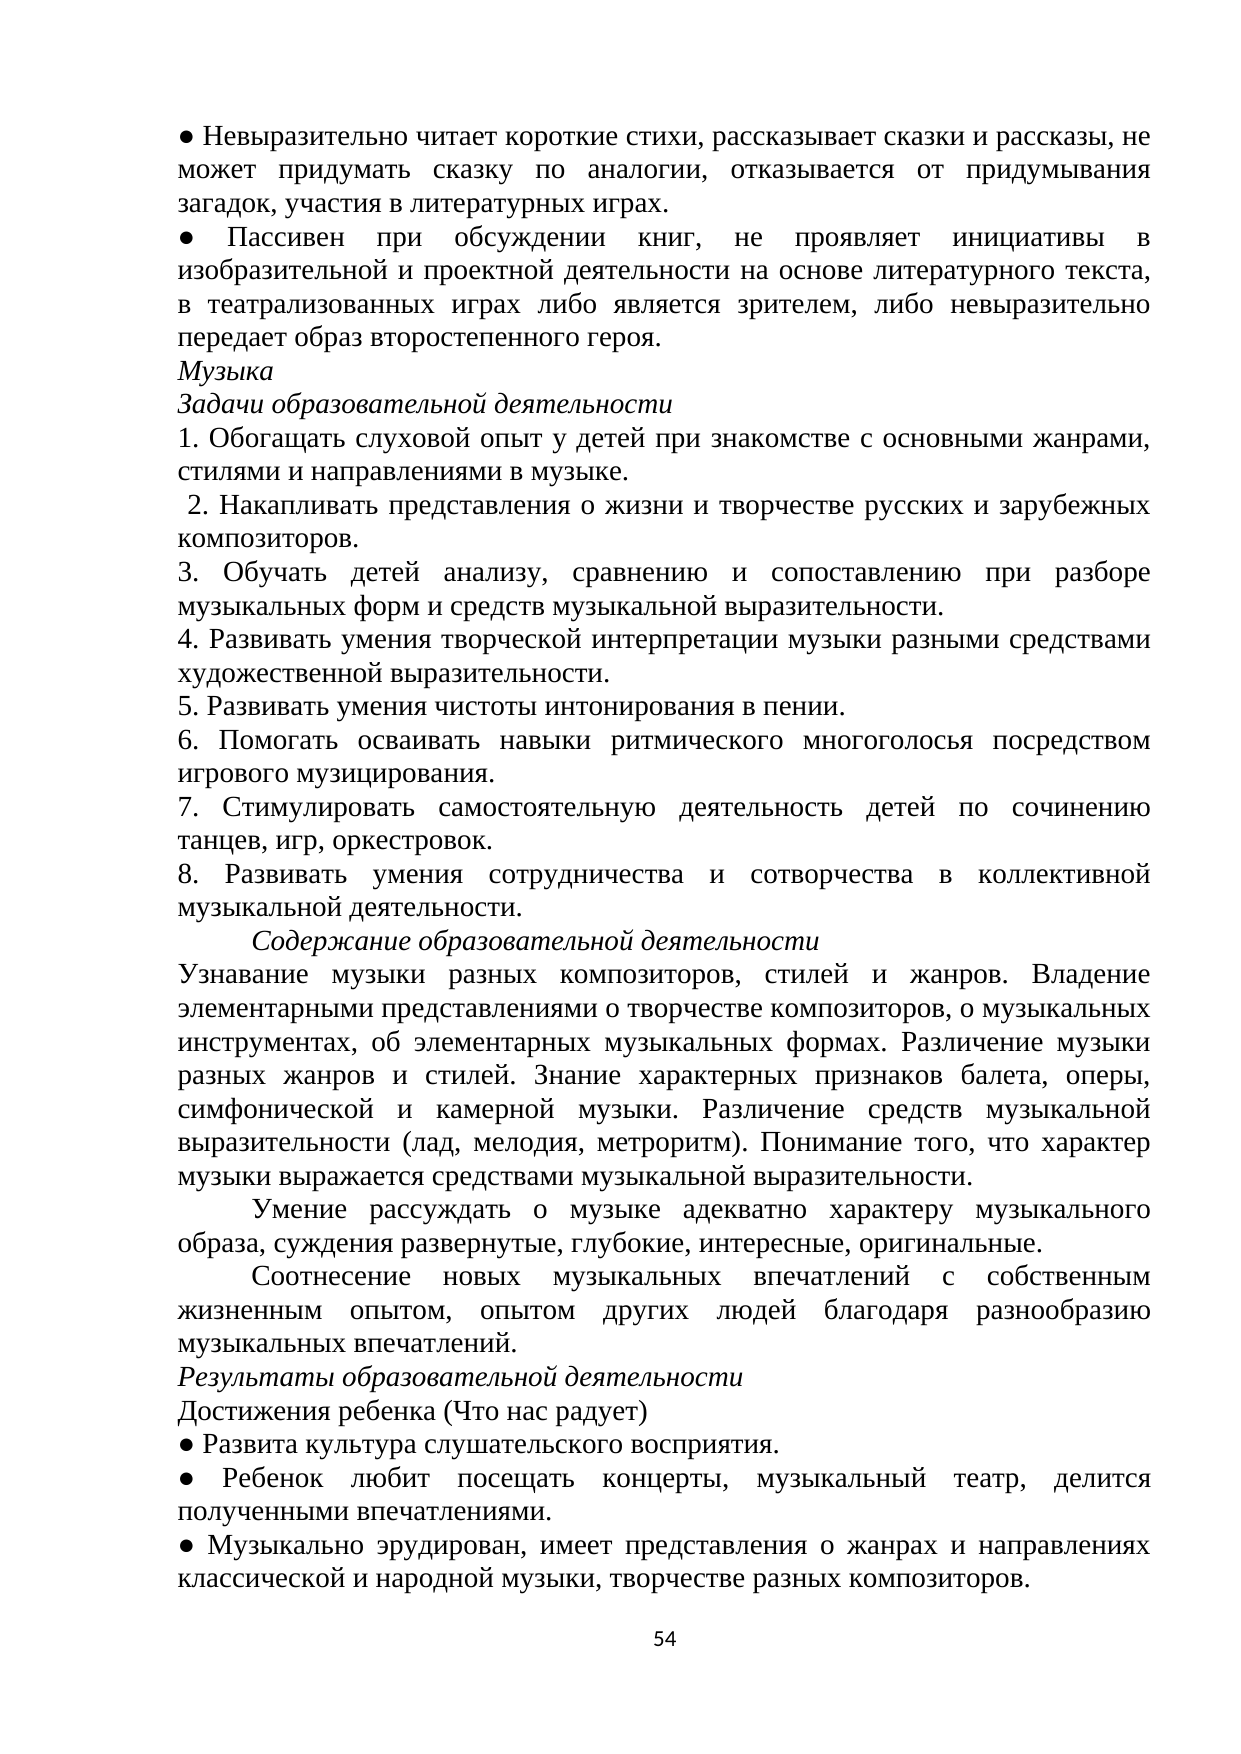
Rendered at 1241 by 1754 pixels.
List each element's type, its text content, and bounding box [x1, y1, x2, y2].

text ● Невыразительно читает короткие стихи, рассказывает сказки и рассказы, не может придумать сказку по аналогии, отказывается от придумывания загадок, участия в литературных играх. [177, 118, 1152, 219]
text 7. Стимулировать самостоятельную деятельность детей по сочинению танцев, игр, оркестровок. [177, 789, 1152, 856]
text ● Развита культура слушательского восприятия. [177, 1426, 1152, 1460]
text 5. Развивать умения чистоты интонирования в пении. [177, 688, 1152, 722]
text ● Музыкально эрудирован, имеет представления о жанрах и направлениях классической и народной музыки, творчестве разных композиторов. [177, 1527, 1152, 1594]
text Содержание образовательной деятельности [177, 923, 1152, 957]
text 2. Накапливать представления о жизни и творчестве русских и зарубежных композиторов. [177, 487, 1152, 554]
text 6. Помогать осваивать навыки ритмического многоголосья посредством игрового музицирования. [177, 722, 1152, 789]
text 1. Обогащать слуховой опыт у детей при знакомстве с основными жанрами, стилями и направлениями в музыке. [177, 420, 1152, 487]
text Музыка [177, 353, 1152, 386]
text Результаты образовательной деятельности [177, 1359, 1152, 1393]
text Умение рассуждать о музыке адекватно характеру музыкального образа, суждения развернутые, глубокие, интересные, оригинальные. [177, 1191, 1152, 1258]
text 3. Обучать детей анализу, сравнению и сопоставлению при разборе музыкальных форм и средств музыкальной выразительности. [177, 554, 1152, 621]
text 8. Развивать умения сотрудничества и сотворчества в коллективной музыкальной деятельности. [177, 856, 1152, 923]
text Соотнесение новых музыкальных впечатлений с собственным жизненным опытом, опытом других людей благодаря разнообразию музыкальных впечатлений. [177, 1258, 1152, 1359]
text 4. Развивать умения творческой интерпретации музыки разными средствами художественной выразительности. [177, 621, 1152, 688]
text Узнавание музыки разных композиторов, стилей и жанров. Владение элементарными представлениями о творчестве композиторов, о музыкальных инструментах, об элементарных музыкальных формах. Различение музыки разных жанров и стилей. Знание характерных признаков балета, оперы, симфонической и камерной музыки. Различение средств музыкальной выразительности (лад, мелодия, метроритм). Понимание того, что характер музыки выражается средствами музыкальной выразительности. [177, 957, 1152, 1191]
text ● Ребенок любит посещать концерты, музыкальный театр, делится полученными впечатлениями. [177, 1460, 1152, 1527]
text Задачи образовательной деятельности [177, 386, 1152, 420]
text ● Пассивен при обсуждении книг, не проявляет инициативы в изобразительной и проектной деятельности на основе литературного текста, в театрализованных играх либо является зрителем, либо невыразительно передает образ второстепенного героя. [177, 219, 1152, 353]
text Достижения ребенка (Что нас радует) [177, 1393, 1152, 1426]
